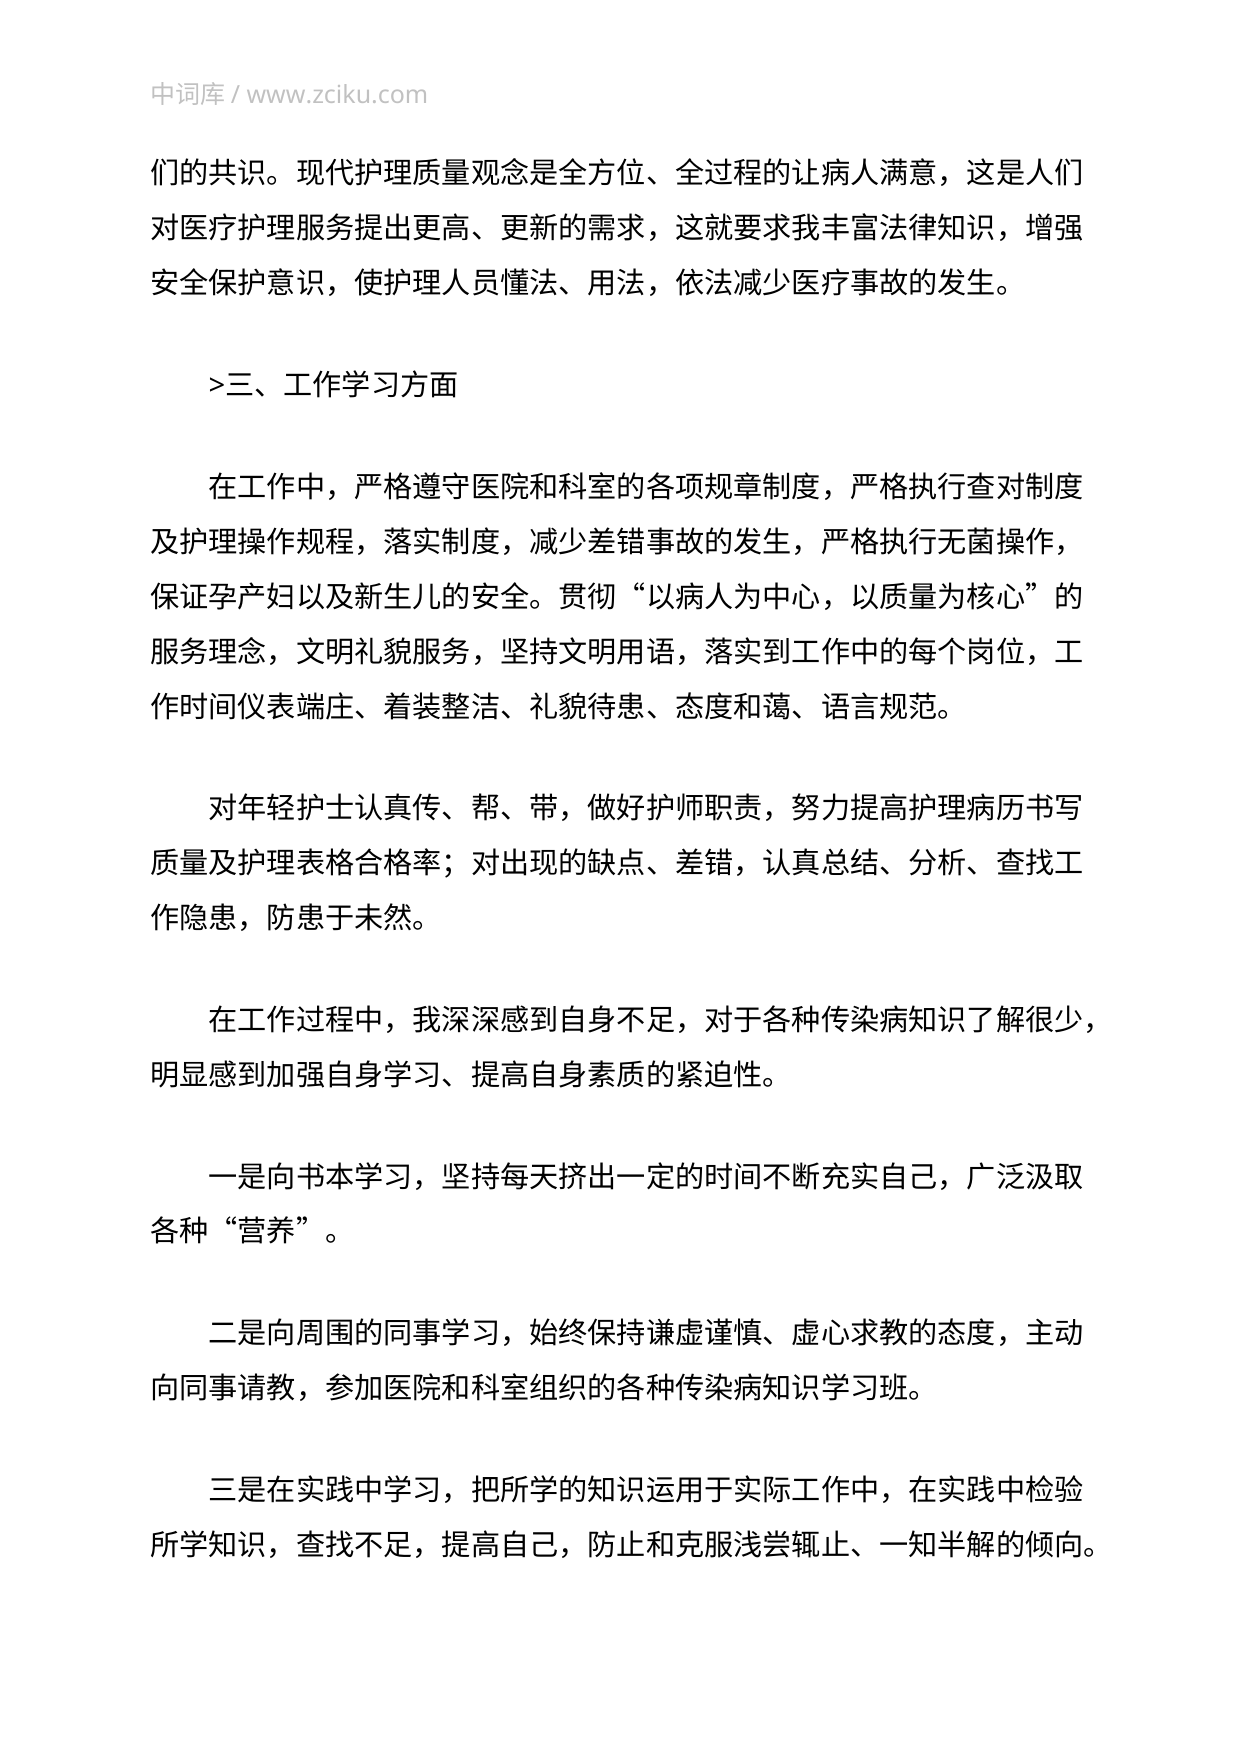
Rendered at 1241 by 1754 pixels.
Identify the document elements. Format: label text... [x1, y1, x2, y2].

text 一是向书本学习，坚持每天挤出一定的时间不断充实自己，广泛汲取各种“营养”。 [150, 1153, 1090, 1250]
text >三、工作学习方面 [150, 362, 1090, 404]
text 对年轻护士认真传、帮、带，做好护师职责，努力提高护理病历书写质量及护理表格合格率；对出现的缺点、差错，认真总结、分析、查找工作隐患，防患于未然。 [150, 785, 1090, 937]
text 三是在实践中学习，把所学的知识运用于实际工作中，在实践中检验所学知识，查找不足，提高自己，防止和克服浅尝辄止、一知半解的倾向。 [150, 1466, 1090, 1564]
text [150, 150, 1090, 302]
text 在工作过程中，我深深感到自身不足，对于各种传染病知识了解很少，明显感到加强自身学习、提高自身素质的紧迫性。 [150, 996, 1090, 1094]
text 在工作中，严格遵守医院和科室的各项规章制度，严格执行查对制度及护理操作规程，落实制度，减少差错事故的发生，严格执行无菌操作，保证孕产妇以及新生儿的安全。贯彻“以病人为中心，以质量为核心”的服务理念，文明礼貌服务，坚持文明用语，落实到工作中的每个岗位，工作时间仪表端庄、着装整洁、礼貌待患、态度和蔼、语言规范。 [150, 463, 1090, 725]
text 二是向周围的同事学习，始终保持谦虚谨慎、虚心求教的态度，主动向同事请教，参加医院和科室组织的各种传染病知识学习班。 [150, 1310, 1090, 1407]
